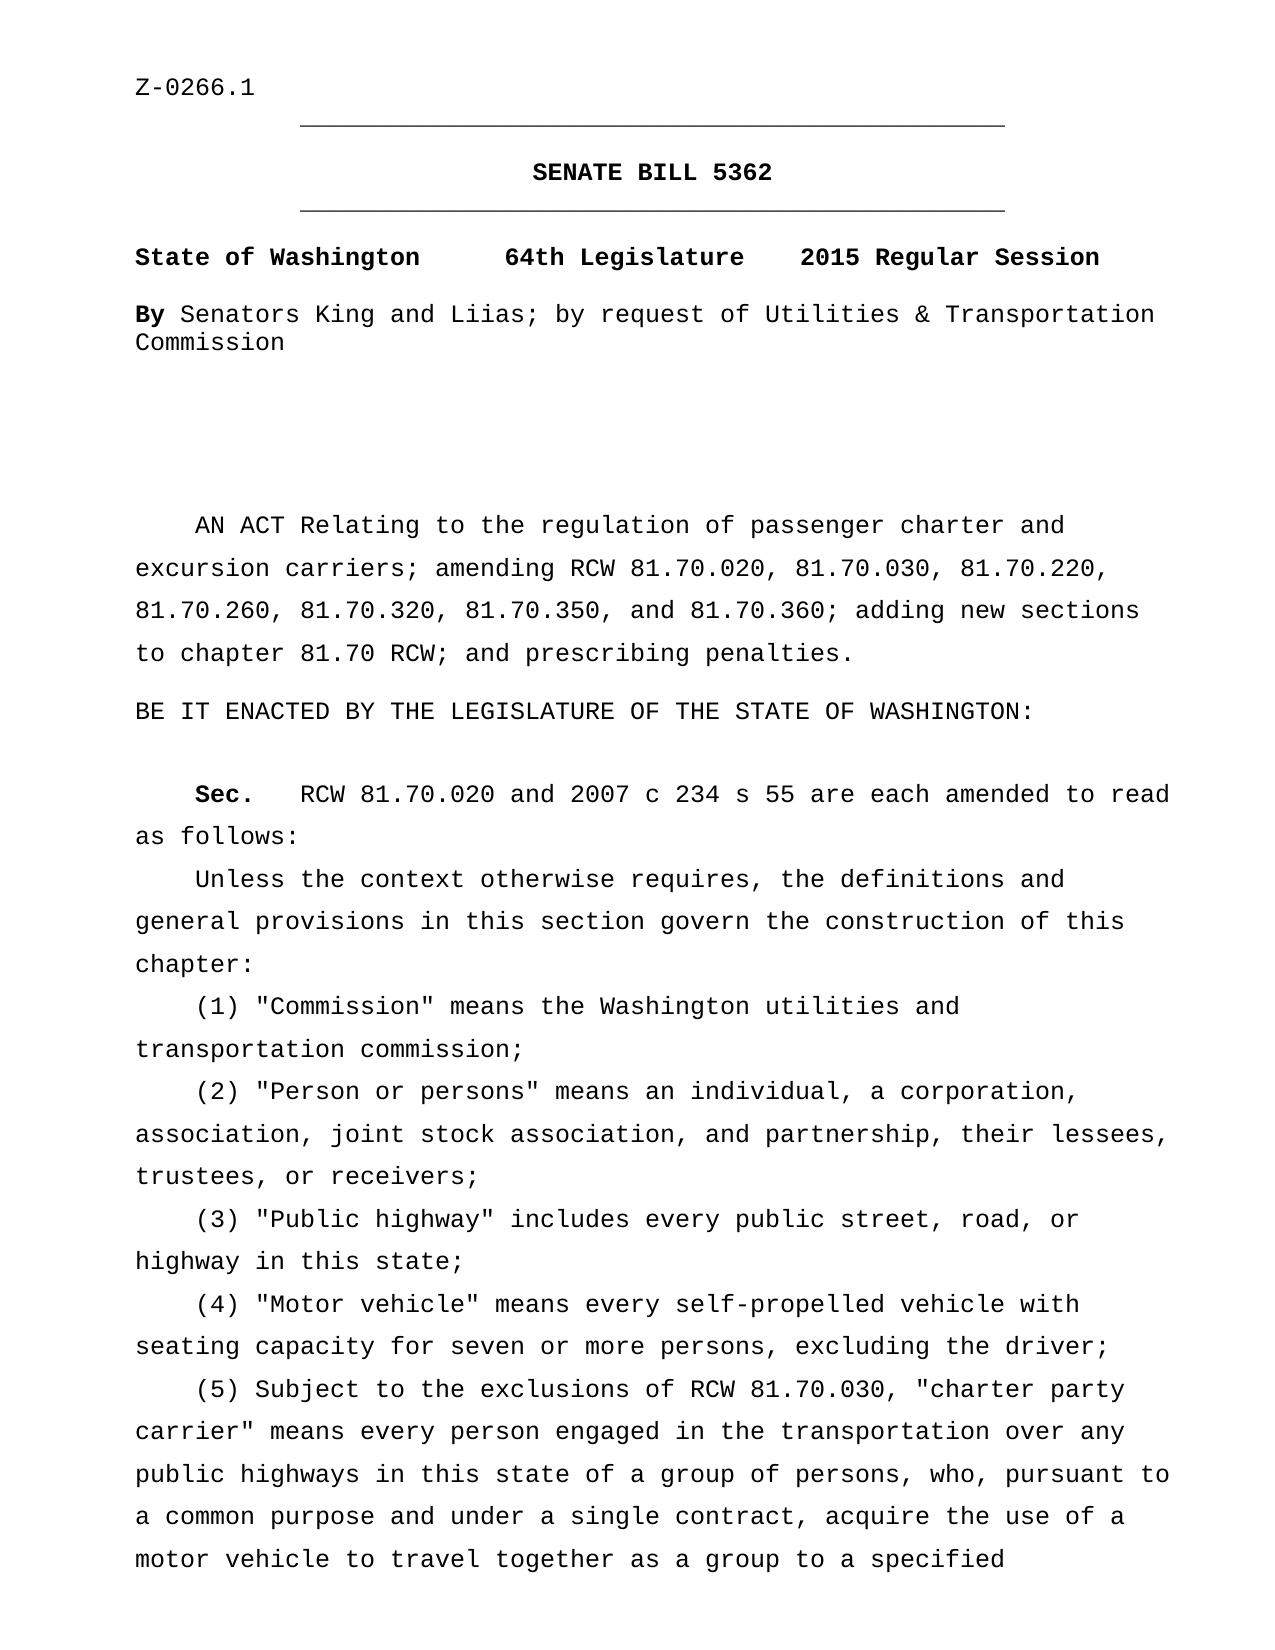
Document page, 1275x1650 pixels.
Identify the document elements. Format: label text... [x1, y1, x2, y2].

text BE IT ENACTED BY THE LEGISLATURE OF THE STATE OF WASHINGTON: [135, 698, 1170, 727]
text Unless the context otherwise requires, the definitions and general provisions in this section govern the construction of this chapter: [135, 853, 1170, 981]
text SENATE BILL 5362 [135, 160, 1170, 188]
text Z-0266.1 [135, 75, 1170, 103]
text (2) "Person or persons" means an individual, a corporation, association, joint stock association, and partnership, their lessees, trustees, or receivers; [135, 1066, 1170, 1193]
text (3) "Public highway" includes every public street, road, or highway in this state; [135, 1193, 1170, 1278]
text By Senators King and Liias; by request of Utilities & Transportation Commission [135, 302, 1170, 358]
text (4) "Motor vehicle" means every self-propelled vehicle with seating capacity for seven or more persons, excluding the driver; [135, 1278, 1170, 1363]
text _______________________________________________ [135, 188, 1170, 217]
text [135, 1363, 1170, 1576]
text _______________________________________________ [135, 103, 1170, 132]
text AN ACT Relating to the regulation of passenger charter and excursion carriers; amending RCW 81.70.020, 81.70.030, 81.70.220, 81.70.260, 81.70.320, 81.70.350, and 81.70.360; adding new sections to chapter 81.70 RCW; and prescribing penalties. [135, 500, 1170, 670]
text Sec. RCW 81.70.020 and 2007 c 234 s 55 are each amended to read as follows: [135, 768, 1170, 853]
text (1) "Commission" means the Washington utilities and transportation commission; [135, 981, 1170, 1066]
text State of Washington 64th Legislature 2015 Regular Session [135, 245, 1170, 273]
